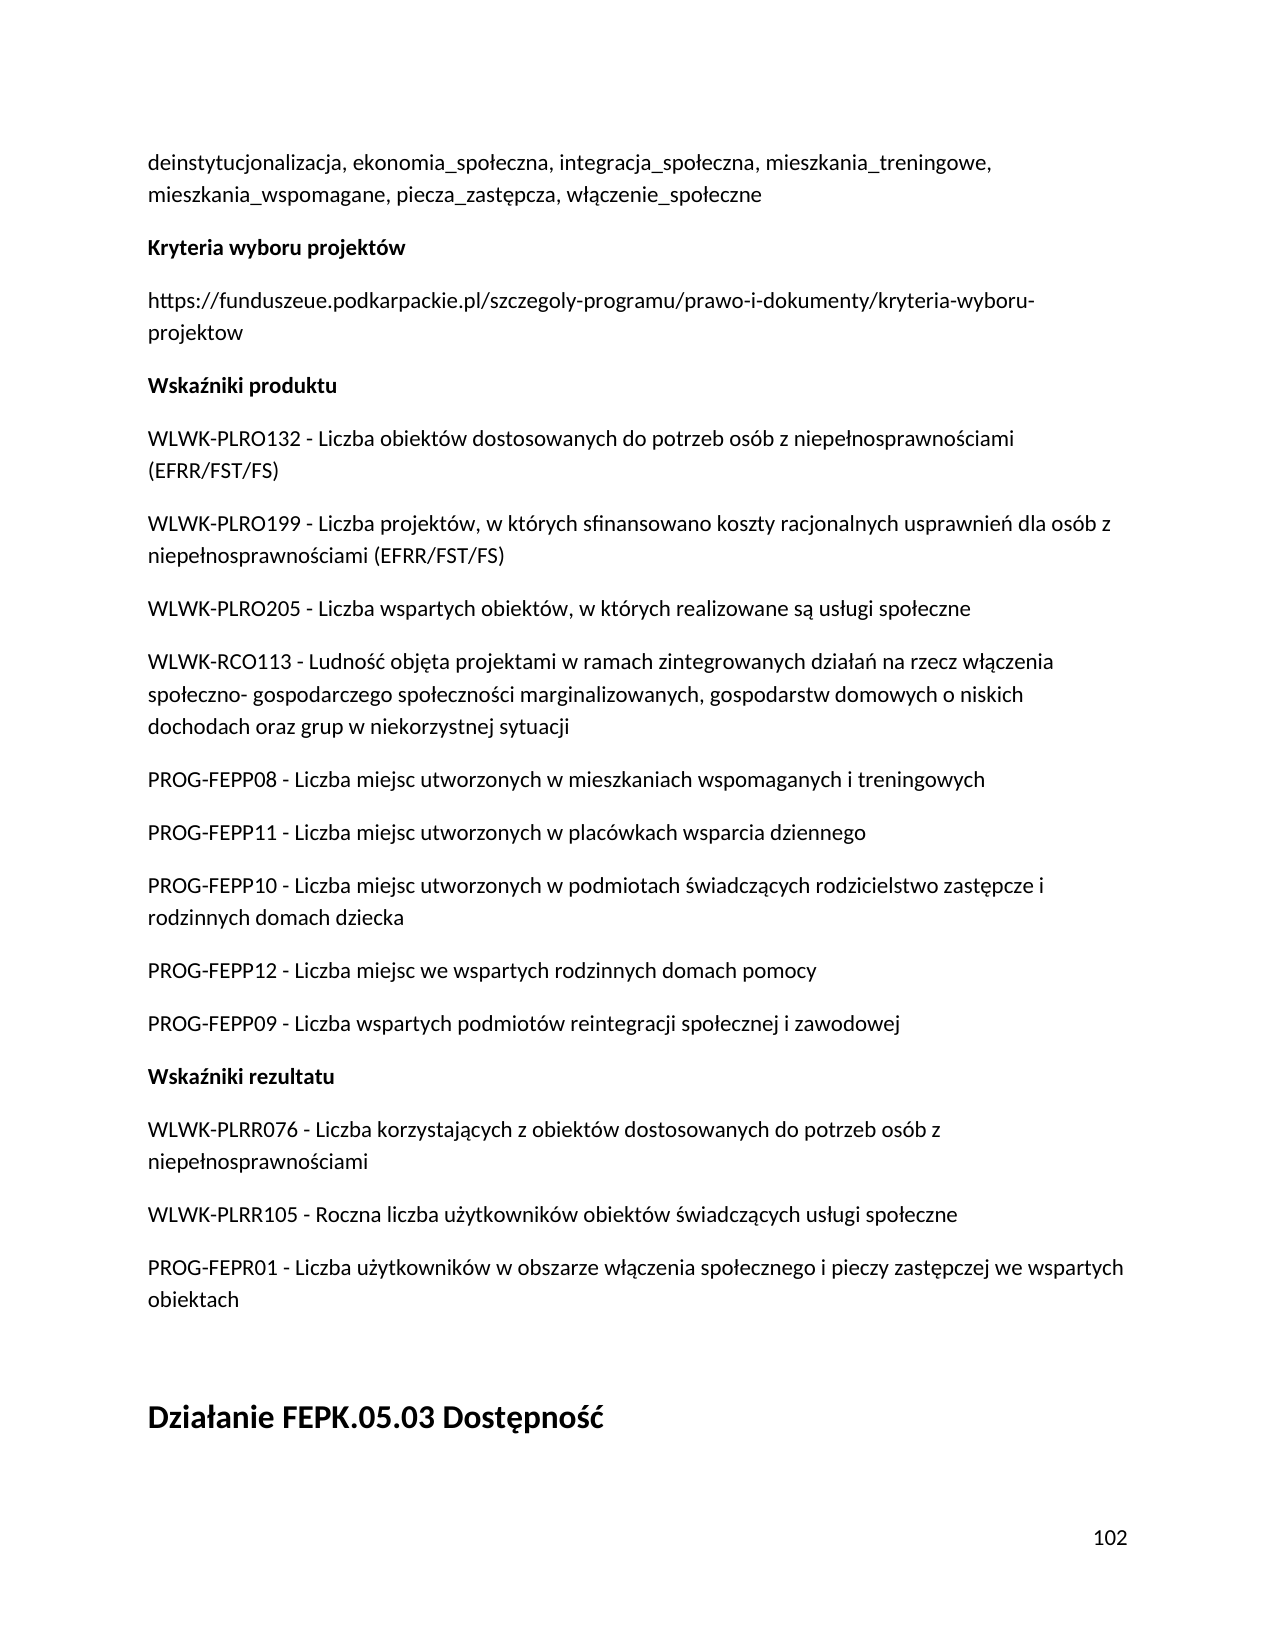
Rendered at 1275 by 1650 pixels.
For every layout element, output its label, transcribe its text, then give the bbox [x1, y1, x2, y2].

text WLWK-PLRO199 - Liczba projektów, w których sfinansowano koszty racjonalnych usprawnień dla osób z niepełnosprawnościami (EFRR/FST/FS) [148, 509, 1127, 569]
text PROG-FEPP08 - Liczba miejsc utworzonych w mieszkaniach wspomaganych i treningowych [148, 765, 1127, 793]
text https://funduszeue.podkarpackie.pl/szczegoly-programu/prawo-i-dokumenty/kryteria-wyboru-projektow [148, 286, 1127, 346]
text PROG-FEPP12 - Liczba miejsc we wspartych rodzinnych domach pomocy [148, 956, 1127, 984]
text PROG-FEPP11 - Liczba miejsc utworzonych w placówkach wsparcia dziennego [148, 818, 1127, 846]
text WLWK-RCO113 - Ludność objęta projektami w ramach zintegrowanych działań na rzecz włączenia społeczno- gospodarczego społeczności marginalizowanych, gospodarstw domowych o niskich dochodach oraz grup w niekorzystnej sytuacji [148, 647, 1127, 740]
text WLWK-PLRR076 - Liczba korzystających z obiektów dostosowanych do potrzeb osób z niepełnosprawnościami [148, 1115, 1127, 1175]
text Kryteria wyboru projektów [148, 233, 1127, 261]
text Wskaźniki produktu [148, 371, 1127, 399]
text Wskaźniki rezultatu [148, 1062, 1127, 1090]
text WLWK-PLRO132 - Liczba obiektów dostosowanych do potrzeb osób z niepełnosprawnościami (EFRR/FST/FS) [148, 424, 1127, 484]
text PROG-FEPR01 - Liczba użytkowników w obszarze włączenia społecznego i pieczy zastępczej we wspartych obiektach [148, 1253, 1127, 1314]
text PROG-FEPP09 - Liczba wspartych podmiotów reintegracji społecznej i zawodowej [148, 1009, 1127, 1037]
text deinstytucjonalizacja, ekonomia_społeczna, integracja_społeczna, mieszkania_treningowe, mieszkania_wspomagane, piecza_zastępcza, włączenie_społeczne [148, 148, 1127, 208]
subtitle Działanie FEPK.05.03 Dostępność [148, 1396, 1127, 1437]
text WLWK-PLRO205 - Liczba wspartych obiektów, w których realizowane są usługi społeczne [148, 594, 1127, 622]
text WLWK-PLRR105 - Roczna liczba użytkowników obiektów świadczących usługi społeczne [148, 1200, 1127, 1228]
text PROG-FEPP10 - Liczba miejsc utworzonych w podmiotach świadczących rodzicielstwo zastępcze i rodzinnych domach dziecka [148, 871, 1127, 931]
